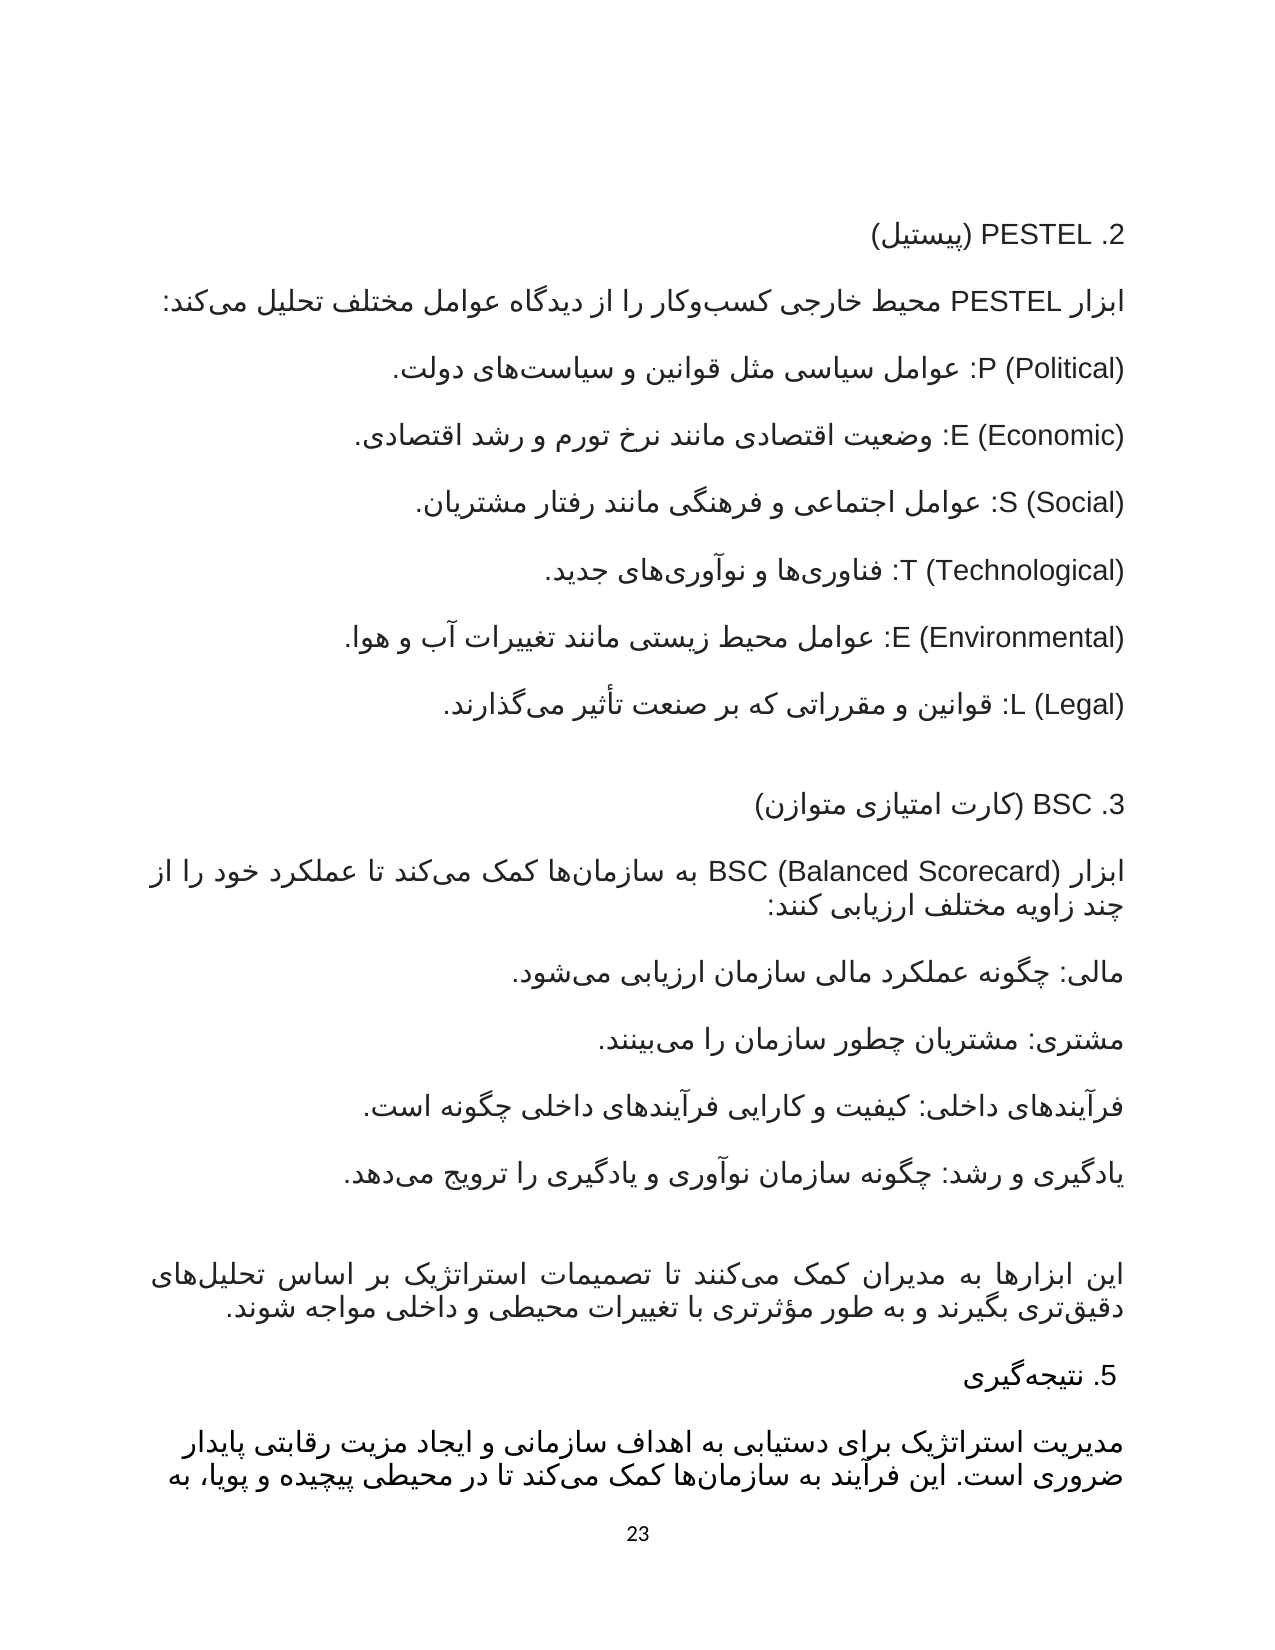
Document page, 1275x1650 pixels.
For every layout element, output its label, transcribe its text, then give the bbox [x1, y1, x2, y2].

text S (Social): عوامل اجتماعی و فرهنگی مانند رفتار مشتریان. [150, 485, 1125, 519]
text P (Political): عوامل سیاسی مثل قوانین و سیاست‌های دولت. [150, 351, 1125, 385]
text این ابزارها به مدیران کمک می‌کنند تا تصمیمات استراتژیک بر اساس تحلیل‌های دقیق‌تری بگیرند و به طور مؤثرتری با تغییرات محیطی و داخلی مواجه شوند. [150, 1257, 1125, 1324]
text مشتری: مشتریان چطور سازمان را می‌بینند. [150, 1022, 1125, 1056]
text مالی: چگونه عملکرد مالی سازمان ارزیابی می‌شود. [150, 955, 1125, 988]
text ابزار PESTEL محیط خارجی کسب‌وکار را از دیدگاه عوامل مختلف تحلیل می‌کند: [150, 284, 1125, 318]
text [150, 1324, 1125, 1492]
text E (Economic): وضعیت اقتصادی مانند نرخ تورم و رشد اقتصادی. [150, 418, 1125, 452]
text L (Legal): قوانین و مقرراتی که بر صنعت تأثیر می‌گذارند. [150, 687, 1125, 720]
text ابزار BSC (Balanced Scorecard) به سازمان‌ها کمک می‌کند تا عملکرد خود را از چند زاویه مختلف ارزیابی کنند: [150, 854, 1125, 921]
text یادگیری و رشد: چگونه سازمان نوآوری و یادگیری را ترویج می‌دهد. [150, 1156, 1125, 1190]
text فرآیندهای داخلی: کیفیت و کارایی فرآیندهای داخلی چگونه است. [150, 1089, 1125, 1123]
text 2. PESTEL (پیستیل) [150, 217, 1125, 251]
text 3. BSC (کارت امتیازی متوازن) [150, 787, 1125, 821]
text E (Environmental): عوامل محیط زیستی مانند تغییرات آب و هوا. [150, 619, 1125, 653]
text T (Technological): فناوری‌ها و نوآوری‌های جدید. [150, 552, 1125, 586]
